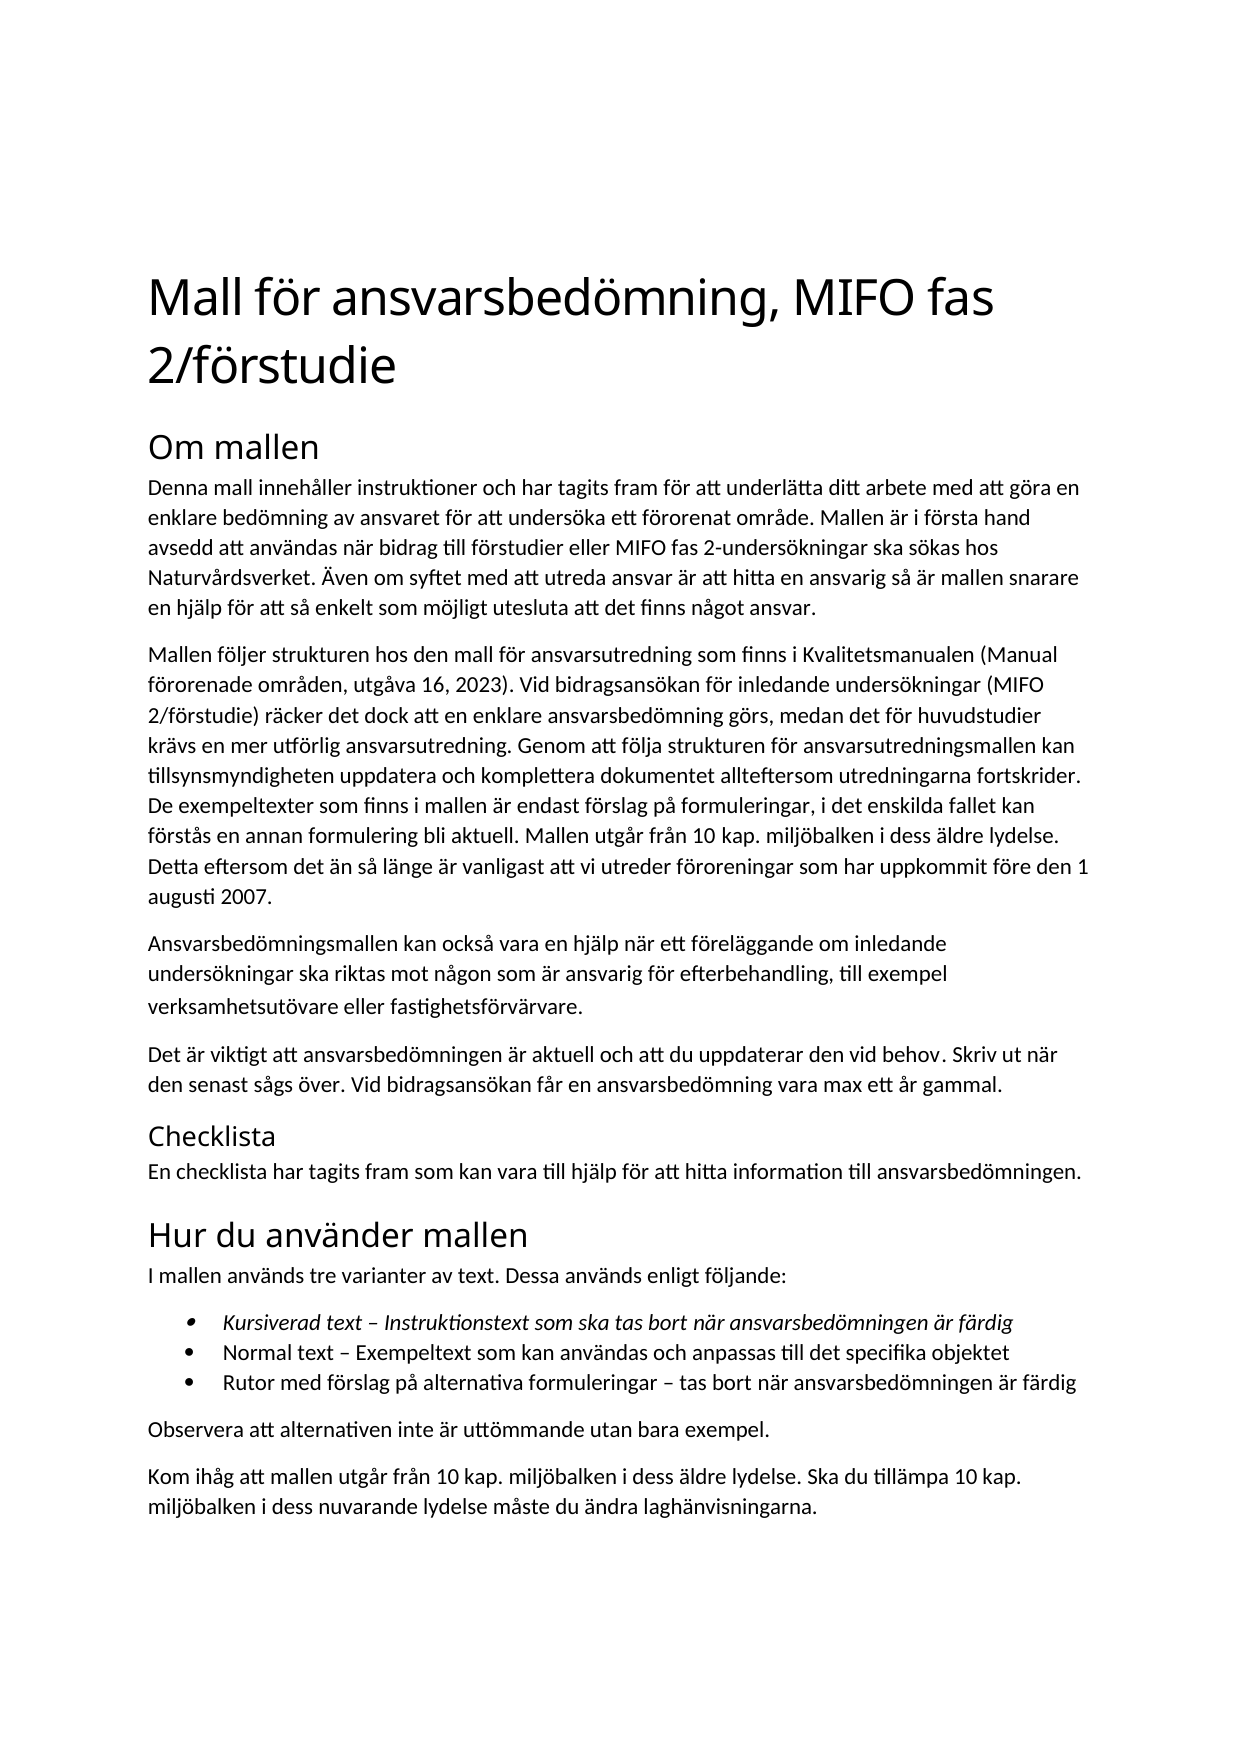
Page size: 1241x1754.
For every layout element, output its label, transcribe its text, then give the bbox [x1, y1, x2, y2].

text Kom ihåg att mallen utgår från 10 kap. miljöbalken i dess äldre lydelse. Ska du tillämpa 10 kap. miljöbalken i dess nuvarande lydelse måste du ändra laghänvisningarna. [148, 1462, 1093, 1520]
text Mallen följer strukturen hos den mall för ansvarsutredning som finns i Kvalitetsmanualen (Manual förorenade områden, utgåva 16, 2023). Vid bidragsansökan för inledande undersökningar (MIFO 2/förstudie) räcker det dock att en enklare ansvarsbedömning görs, medan det för huvudstudier krävs en mer utförlig ansvarsutredning. Genom att följa strukturen för ansvarsutredningsmallen kan tillsynsmyndigheten uppdatera och komplettera dokumentet allteftersom utredningarna fortskrider. De exempeltexter som finns i mallen är endast förslag på formuleringar, i det enskilda fallet kan förstås en annan formulering bli aktuell. Mallen utgår från 10 kap. miljöbalken i dess äldre lydelse. Detta eftersom det än så länge är vanligast att vi utreder föroreningar som har uppkommit före den 1 augusti 2007. [148, 640, 1093, 910]
text Ansvarsbedömningsmallen kan också vara en hjälp när ett föreläggande om inledande undersökningar ska riktas mot någon som är ansvarig för efterbehandling, till exempel verksamhetsutövare eller fastighetsförvärvare. [148, 929, 1093, 1021]
list Rutor med förslag på alternativa formuleringar – tas bort när ansvarsbedömningen är färdig [185, 1368, 1093, 1396]
text I mallen används tre varianter av text. Dessa används enligt följande: [148, 1261, 1093, 1289]
list Normal text – Exempeltext som kan användas och anpassas till det specifika objektet [185, 1338, 1093, 1366]
subtitle Om mallen [148, 424, 1093, 469]
subtitle Hur du använder mallen [148, 1212, 1093, 1257]
title Mall för ansvarsbedömning, MIFO fas 2/förstudie [148, 262, 1093, 399]
list Kursiverad text – Instruktionstext som ska tas bort när ansvarsbedömningen är färdig [185, 1308, 1093, 1336]
text Det är viktigt att ansvarsbedömningen är aktuell och att du uppdaterar den vid behov. Skriv ut när den senast sågs över. Vid bidragsansökan får en ansvarsbedömning vara max ett år gammal. [148, 1040, 1093, 1098]
text Observera att alternativen inte är uttömmande utan bara exempel. [148, 1415, 1093, 1443]
text En checklista har tagits fram som kan vara till hjälp för att hitta information till ansvarsbedömningen. [148, 1157, 1093, 1185]
text Denna mall innehåller instruktioner och har tagits fram för att underlätta ditt arbete med att göra en enklare bedömning av ansvaret för att undersöka ett förorenat område. Mallen är i första hand avsedd att användas när bidrag till förstudier eller MIFO fas 2-undersökningar ska sökas hos Naturvårdsverket. Även om syftet med att utreda ansvar är att hitta en ansvarig så är mallen snarare en hjälp för att så enkelt som möjligt utesluta att det finns något ansvar. [148, 473, 1093, 621]
subtitle Checklista [148, 1117, 1093, 1154]
